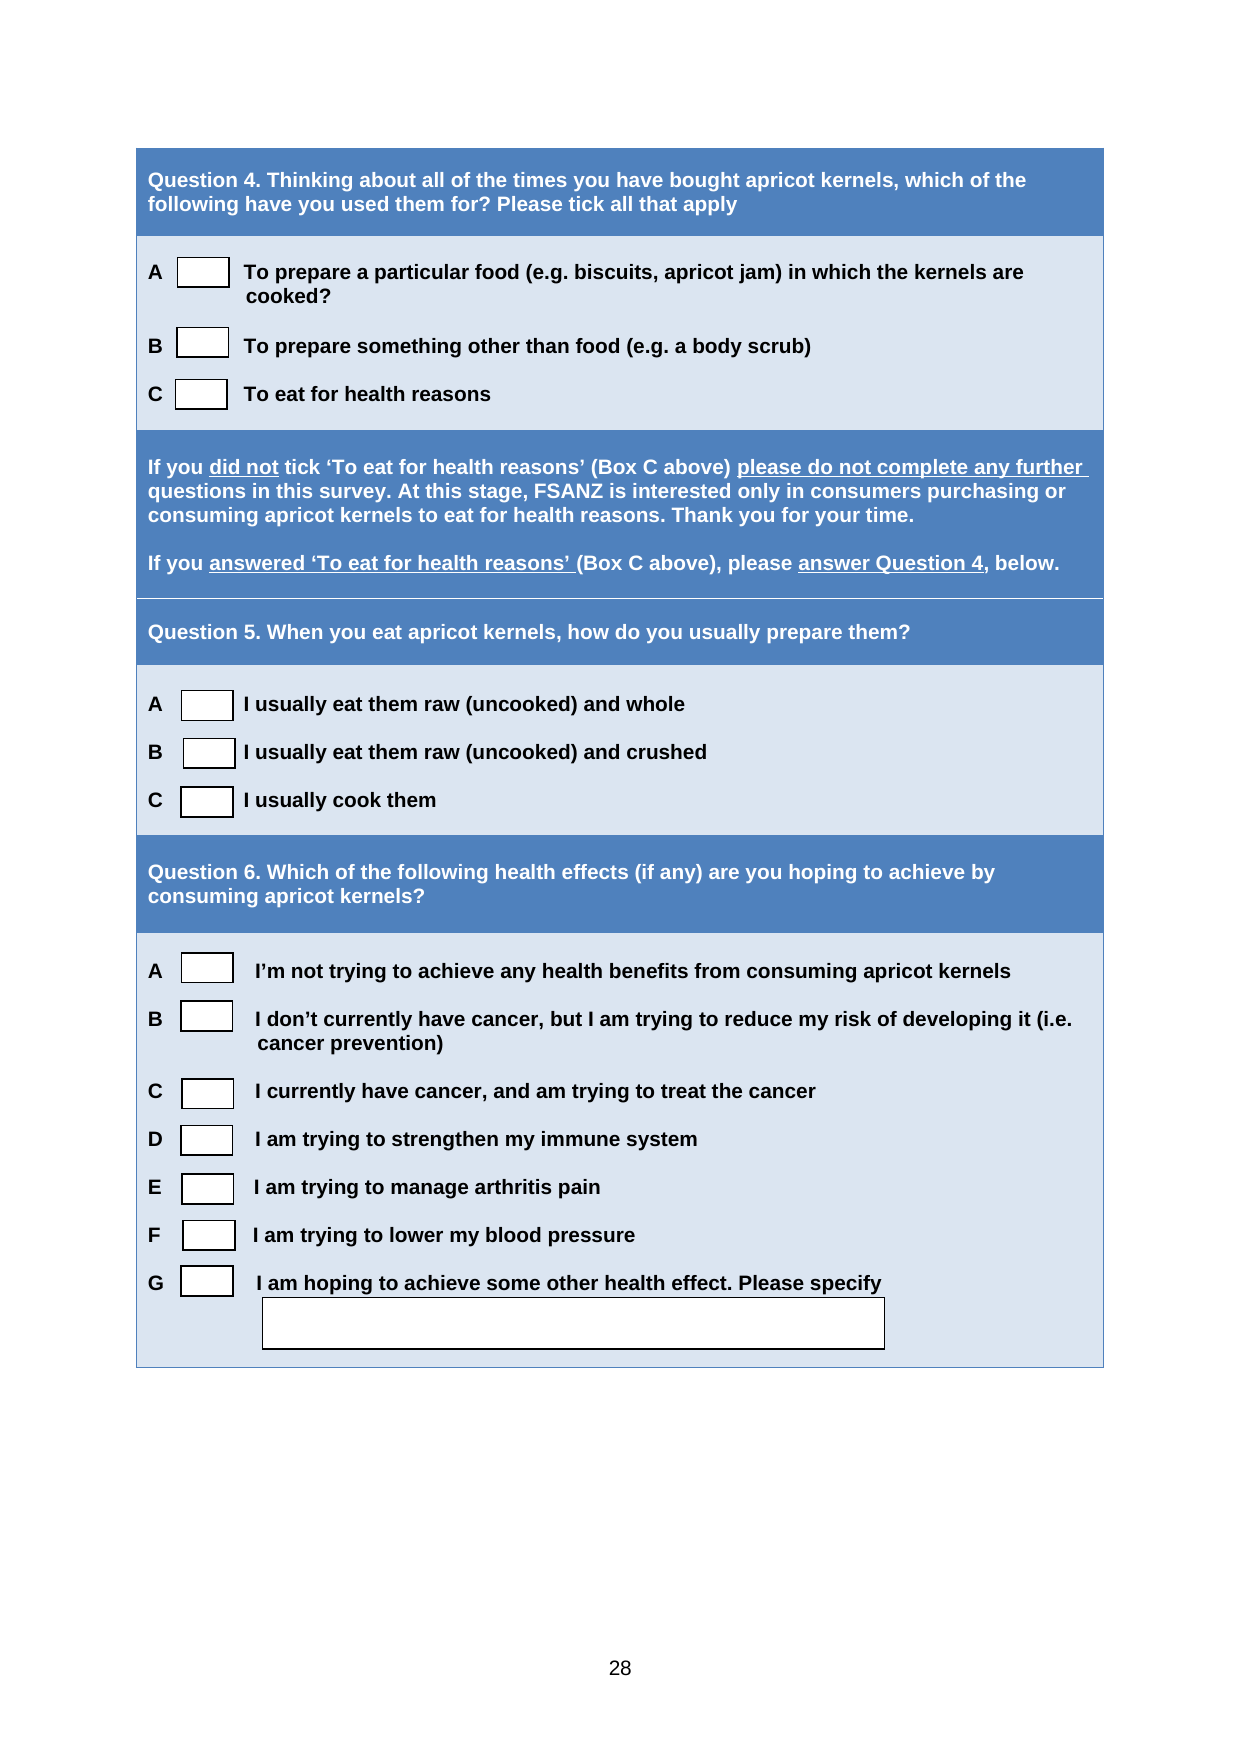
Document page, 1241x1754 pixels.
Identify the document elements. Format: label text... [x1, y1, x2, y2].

table_cell A To prepare a particular food (e.g. biscuits, apricot jam) in which the kernels are cooked? B To prepare something other than food (e.g. a body scrub) C To eat for health reasons [137, 236, 1103, 430]
table_cell Question 5. When you eat apricot kernels, how do you usually prepare them? [137, 600, 1103, 664]
table_cell Question 4. Thinking about all of the times you have bought apricot kernels, which of the following have you used them for? Please tick all that apply [137, 149, 1103, 235]
table_cell A I’m not trying to achieve any health benefits from consuming apricot kernels B I don’t currently have cancer, but I am trying to reduce my risk of developing it (i.e. cancer prevention) C I currently have cancer, and am trying to treat the cancer D I am trying to strengthen my immune system E I am trying to manage arthritis pain F I am trying to lower my blood pressure G I am hoping to achieve some other health effect. Please specify [137, 933, 1103, 1367]
table_cell If you did not tick ‘To eat for health reasons’ (Box C above) please do not complete any further questions in this survey. At this stage, FSANZ is interested only in consumers purchasing or consuming apricot kernels to eat for health reasons. Thank you for your time. If you answered ‘To eat for health reasons’ (Box C above), please answer Question 4, below. [137, 431, 1103, 598]
table_cell Question 6. Which of the following health effects (if any) are you hoping to achieve by consuming apricot kernels? [137, 836, 1103, 932]
table_cell A I usually eat them raw (uncooked) and whole B I usually eat them raw (uncooked) and crushed C I usually cook them [137, 665, 1103, 835]
